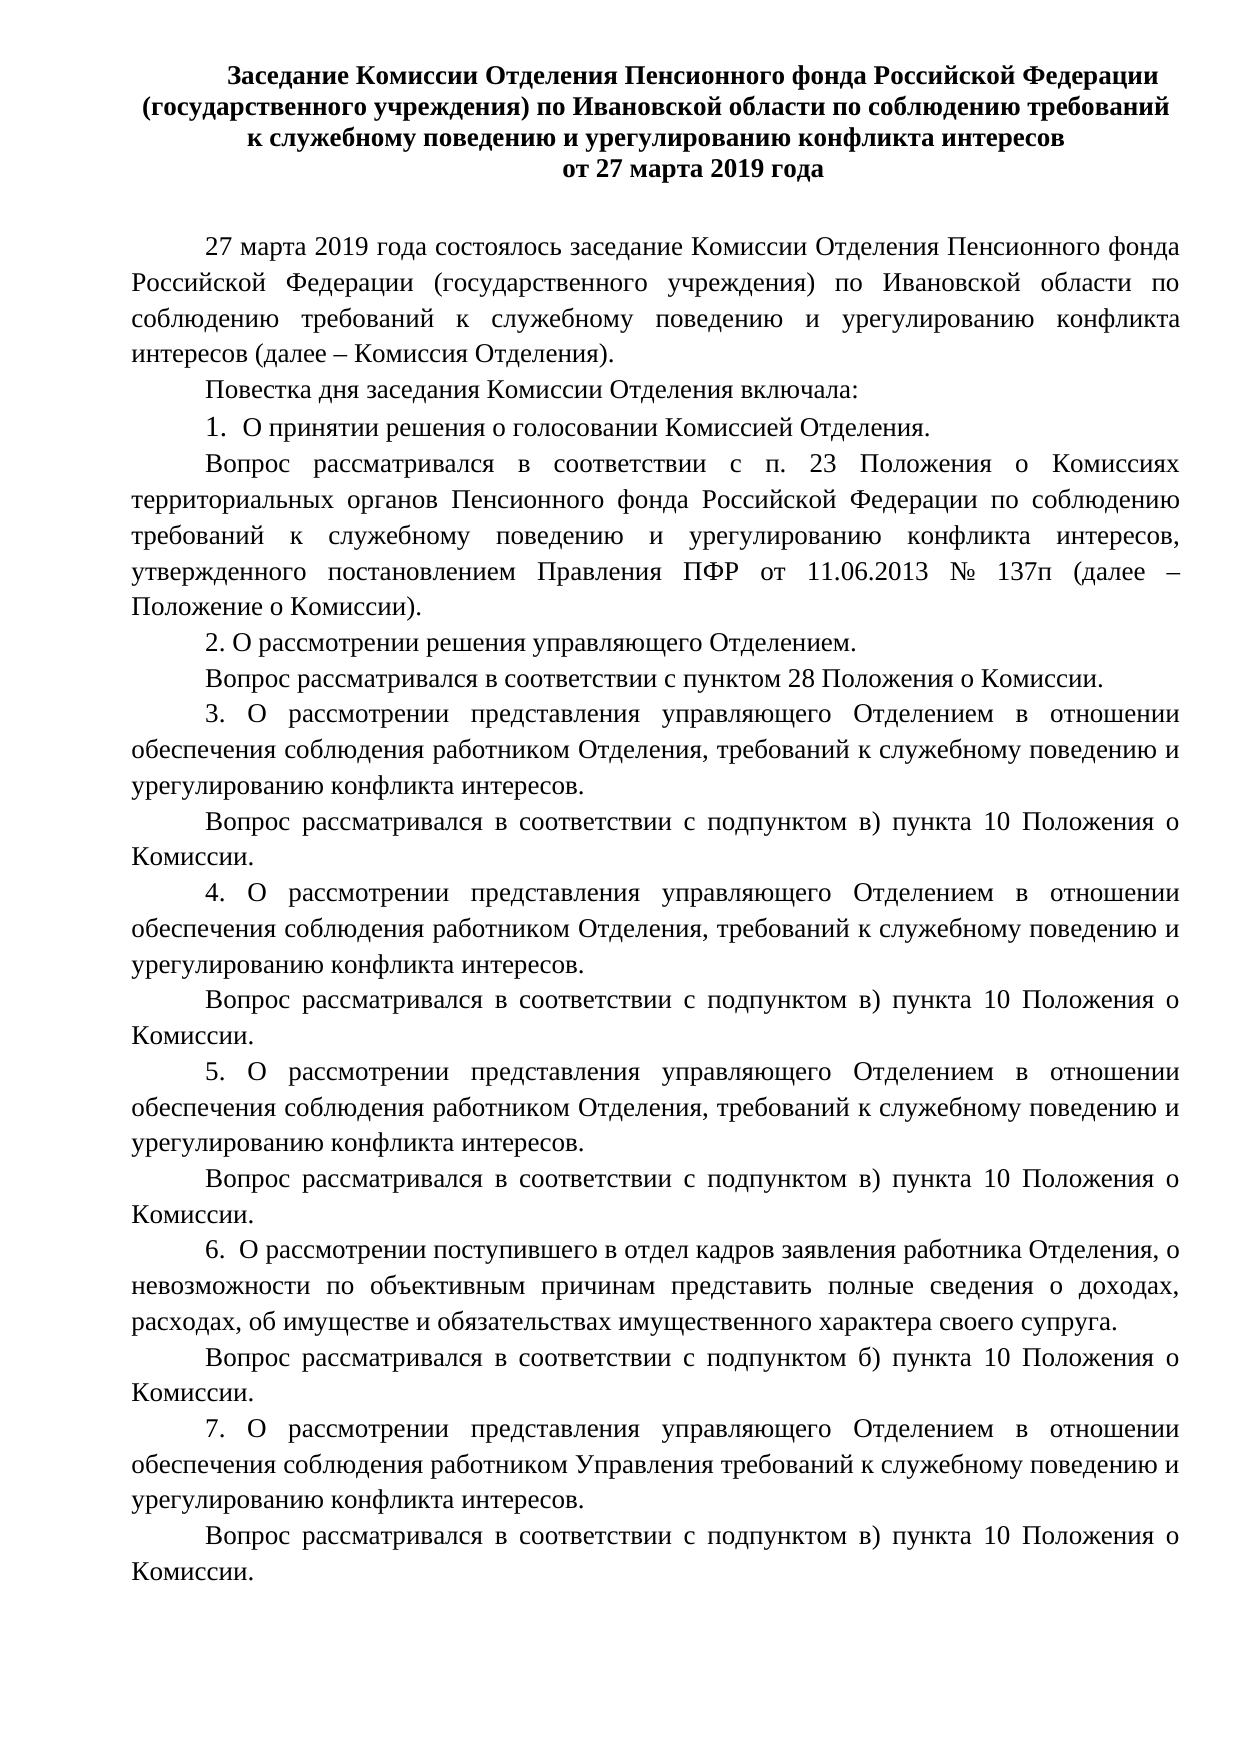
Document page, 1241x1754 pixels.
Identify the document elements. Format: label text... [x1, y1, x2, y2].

text от 27 марта 2019 года [131, 152, 1181, 184]
text 6. О рассмотрении поступившего в отдел кадров заявления работника Отделения, о невозможности по объективным причинам представить полные сведения о доходах, расходах, об имуществе и обязательствах имущественного характера своего супруга. [131, 1233, 1181, 1336]
text Вопрос рассматривался в соответствии с подпунктом б) пункта 10 Положения о Комиссии. [131, 1341, 1181, 1408]
text Вопрос рассматривался в соответствии с подпунктом в) пункта 10 Положения о Комиссии. [131, 1519, 1181, 1586]
text 7. О рассмотрении представления управляющего Отделением в отношении обеспечения соблюдения работником Управления требований к служебному поведению и урегулированию конфликта интересов. [131, 1412, 1181, 1515]
title 2. О рассмотрении решения управляющего Отделением. [131, 626, 1181, 657]
text Вопрос рассматривался в соответствии с подпунктом в) пункта 10 Положения о Комиссии. [131, 805, 1181, 872]
text 3. О рассмотрении представления управляющего Отделением в отношении обеспечения соблюдения работником Отделения, требований к служебному поведению и урегулированию конфликта интересов. [131, 698, 1181, 800]
text Повестка дня заседания Комиссии Отделения включала: [131, 373, 1181, 404]
title Вопрос рассматривался в соответствии с п. 23 Положения о Комиссиях территориальных органов Пенсионного фонда Российской Федерации по соблюдению требований к служебному поведению и урегулированию конфликта интересов, утвержденного постановлением Правления ПФР от 11.06.2013 № 137п (далее – Положение о Комиссии). [131, 447, 1181, 622]
list О принятии решения о голосовании Комиссией Отделения. [205, 409, 1181, 442]
text 27 марта 2019 года состоялось заседание Комиссии Отделения Пенсионного фонда Российской Федерации (государственного учреждения) по Ивановской области по соблюдению требований к служебному поведению и урегулированию конфликта интересов (далее – Комиссия Отделения). [131, 230, 1181, 369]
text Заседание Комиссии Отделения Пенсионного фонда Российской Федерации (государственного учреждения) по Ивановской области по соблюдению требований к служебному поведению и урегулированию конфликта интересов [131, 59, 1181, 152]
text 5. О рассмотрении представления управляющего Отделением в отношении обеспечения соблюдения работником Отделения, требований к служебному поведению и урегулированию конфликта интересов. [131, 1055, 1181, 1157]
text Вопрос рассматривался в соответствии с подпунктом в) пункта 10 Положения о Комиссии. [131, 983, 1181, 1050]
text Вопрос рассматривался в соответствии с подпунктом в) пункта 10 Положения о Комиссии. [131, 1162, 1181, 1229]
title Вопрос рассматривался в соответствии с пунктом 28 Положения о Комиссии. [131, 662, 1181, 693]
text 4. О рассмотрении представления управляющего Отделением в отношении обеспечения соблюдения работником Отделения, требований к служебному поведению и урегулированию конфликта интересов. [131, 876, 1181, 979]
